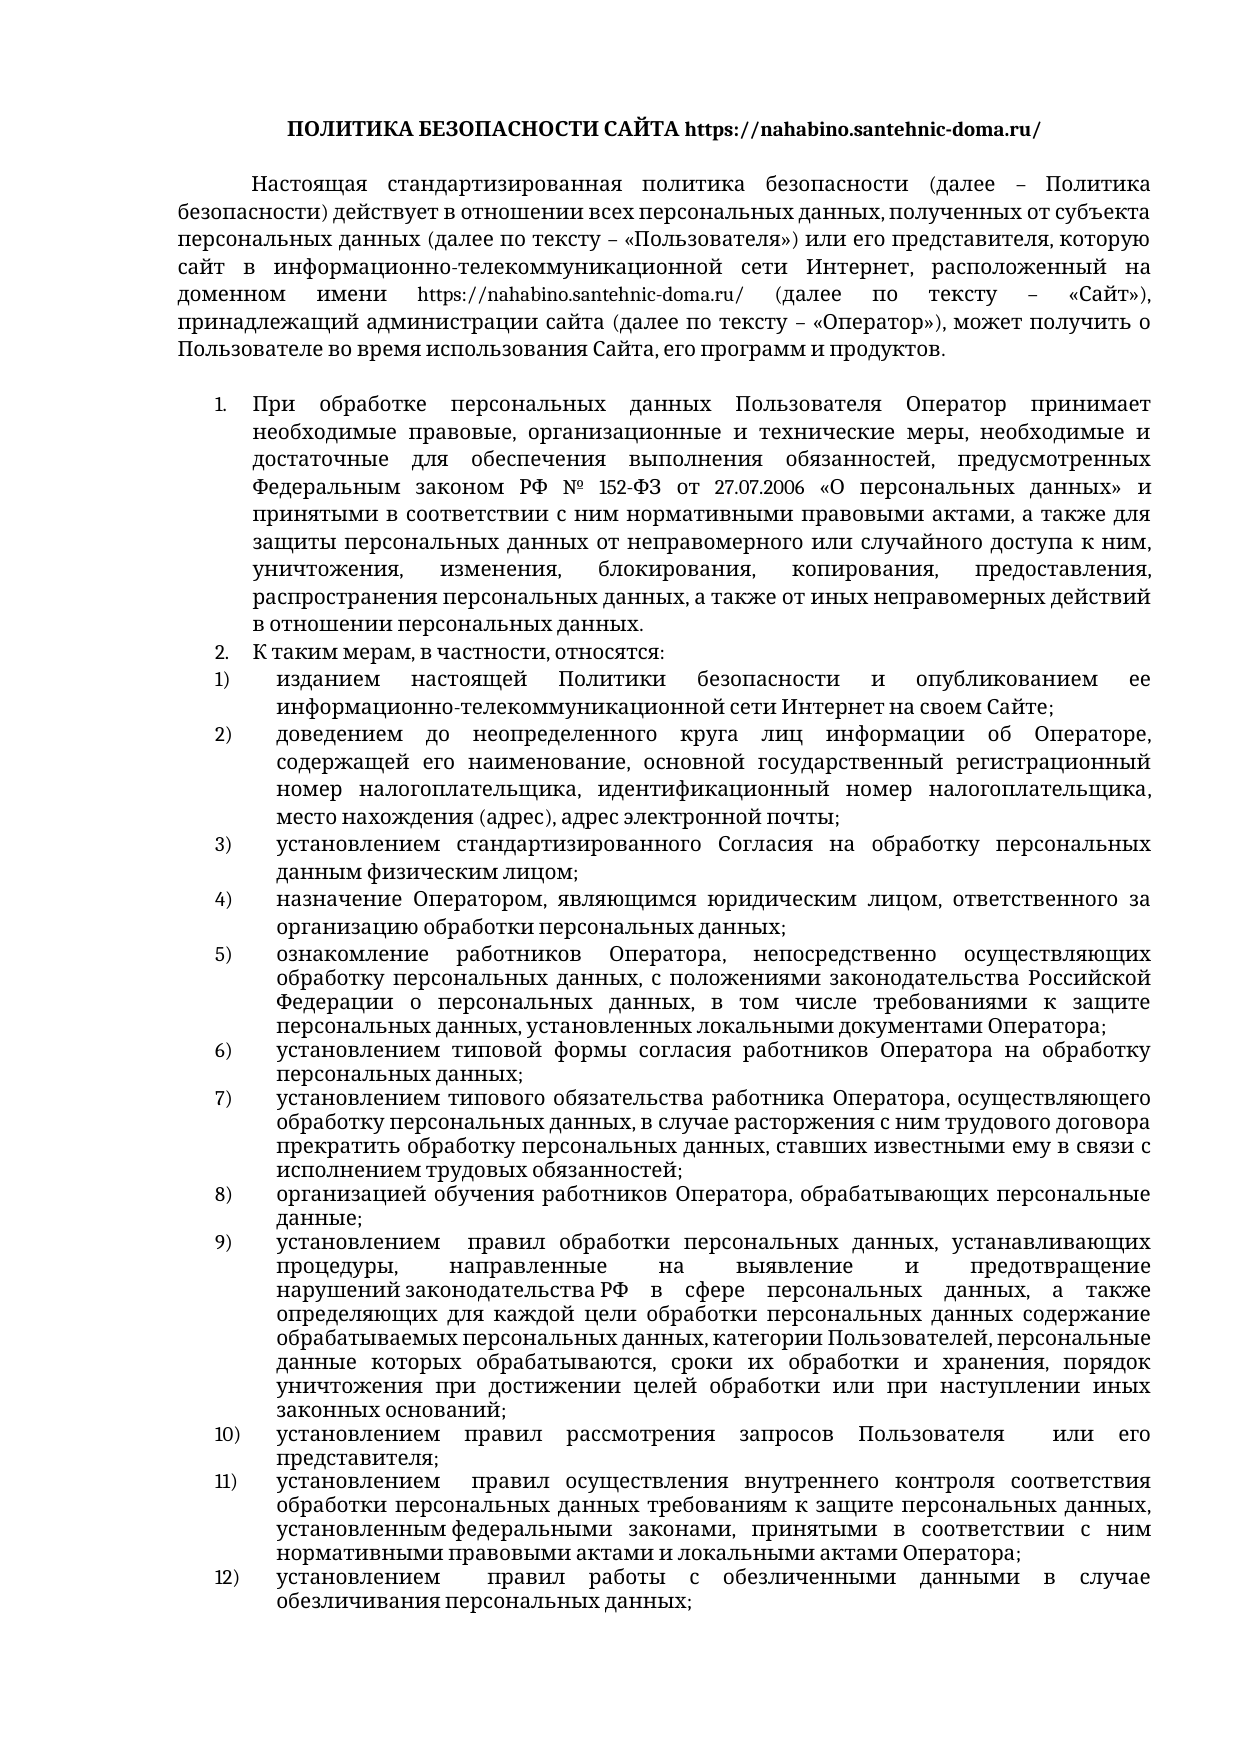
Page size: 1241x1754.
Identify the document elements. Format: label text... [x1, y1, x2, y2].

list При обработке персональных данных Пользователя Оператор принимает необходимые правовые, организационные и технические меры, необходимые и достаточные для обеспечения выполнения обязанностей, предусмотренных Федеральным законом РФ № 152-ФЗ от 27.07.2006 «О персональных данных» и принятыми в соответствии с ним нормативными правовыми актами, а также для защиты персональных данных от неправомерного или случайного доступа к ним, уничтожения, изменения, блокирования, копирования, предоставления, распространения персональных данных, а также от иных неправомерных действий в отношении персональных данных. [215, 393, 1152, 637]
list К таким мерам, в частности, относятся: [215, 641, 1152, 664]
list изданием настоящей Политики безопасности и опубликованием ее информационно-телекоммуникационной сети Интернет на своем Сайте; [215, 668, 1152, 719]
text Настоящая стандартизированная политика безопасности (далее – Политика безопасности) действует в отношении всех персональных данных, полученных от субъекта персональных данных (далее по тексту – «Пользователя») или его представителя, которую сайт в информационно-телекоммуникационной сети Интернет, расположенный на доменном имени https://nahabino.santehnic-doma.ru/ (далее по тексту – «Сайт»), принадлежащий администрации сайта (далее по тексту – «Оператор»), может получить о Пользователе во время использования Сайта, его программ и продуктов. [177, 173, 1152, 362]
list установлением стандартизированного Согласия на обработку персональных данным физическим лицом; [215, 833, 1152, 884]
list установлением типового обязательства работника Оператора, осуществляющего обработку персональных данных, в случае расторжения с ним трудового договора прекратить обработку персональных данных, ставших известными ему в связи с исполнением трудовых обязанностей; [215, 1087, 1152, 1183]
list установлением типовой формы согласия работников Оператора на обработку персональных данных; [215, 1039, 1152, 1087]
list назначение Оператором, являющимся юридическим лицом, ответственного за организацию обработки персональных данных; [215, 888, 1152, 939]
list установлением правил работы с обезличенными данными в случае обезличивания персональных данных; [215, 1566, 1152, 1614]
list установлением правил рассмотрения запросов Пользователя или его представителя; [215, 1422, 1152, 1470]
list организацией обучения работников Оператора, обрабатывающих персональные данные; [215, 1183, 1152, 1231]
list ознакомление работников Оператора, непосредственно осуществляющих обработку персональных данных, с положениями законодательства Российской Федерации о персональных данных, в том числе требованиями к защите персональных данных, установленных локальными документами Оператора; [215, 943, 1152, 1039]
list установлением правил осуществления внутреннего контроля соответствия обработки персональных данных требованиям к защите персональных данных, установленным федеральными законами, принятыми в соответствии с ним нормативными правовыми актами и локальными актами Оператора; [215, 1470, 1152, 1566]
list доведением до неопределенного круга лиц информации об Операторе, содержащей его наименование, основной государственный регистрационный номер налогоплательщика, идентификационный номер налогоплательщика, место нахождения (адрес), адрес электронной почты; [215, 723, 1152, 829]
text ПОЛИТИКА БЕЗОПАСНОСТИ САЙТА https://nahabino.santehnic-doma.ru/ [177, 118, 1152, 142]
list установлением правил обработки персональных данных, устанавливающих процедуры, направленные на выявление и предотвращение нарушений законодательства РФ в сфере персональных данных, а также определяющих для каждой цели обработки персональных данных содержание обрабатываемых персональных данных, категории Пользователей, персональные данные которых обрабатываются, сроки их обработки и хранения, порядок уничтожения при достижении целей обработки или при наступлении иных законных оснований; [215, 1231, 1152, 1422]
